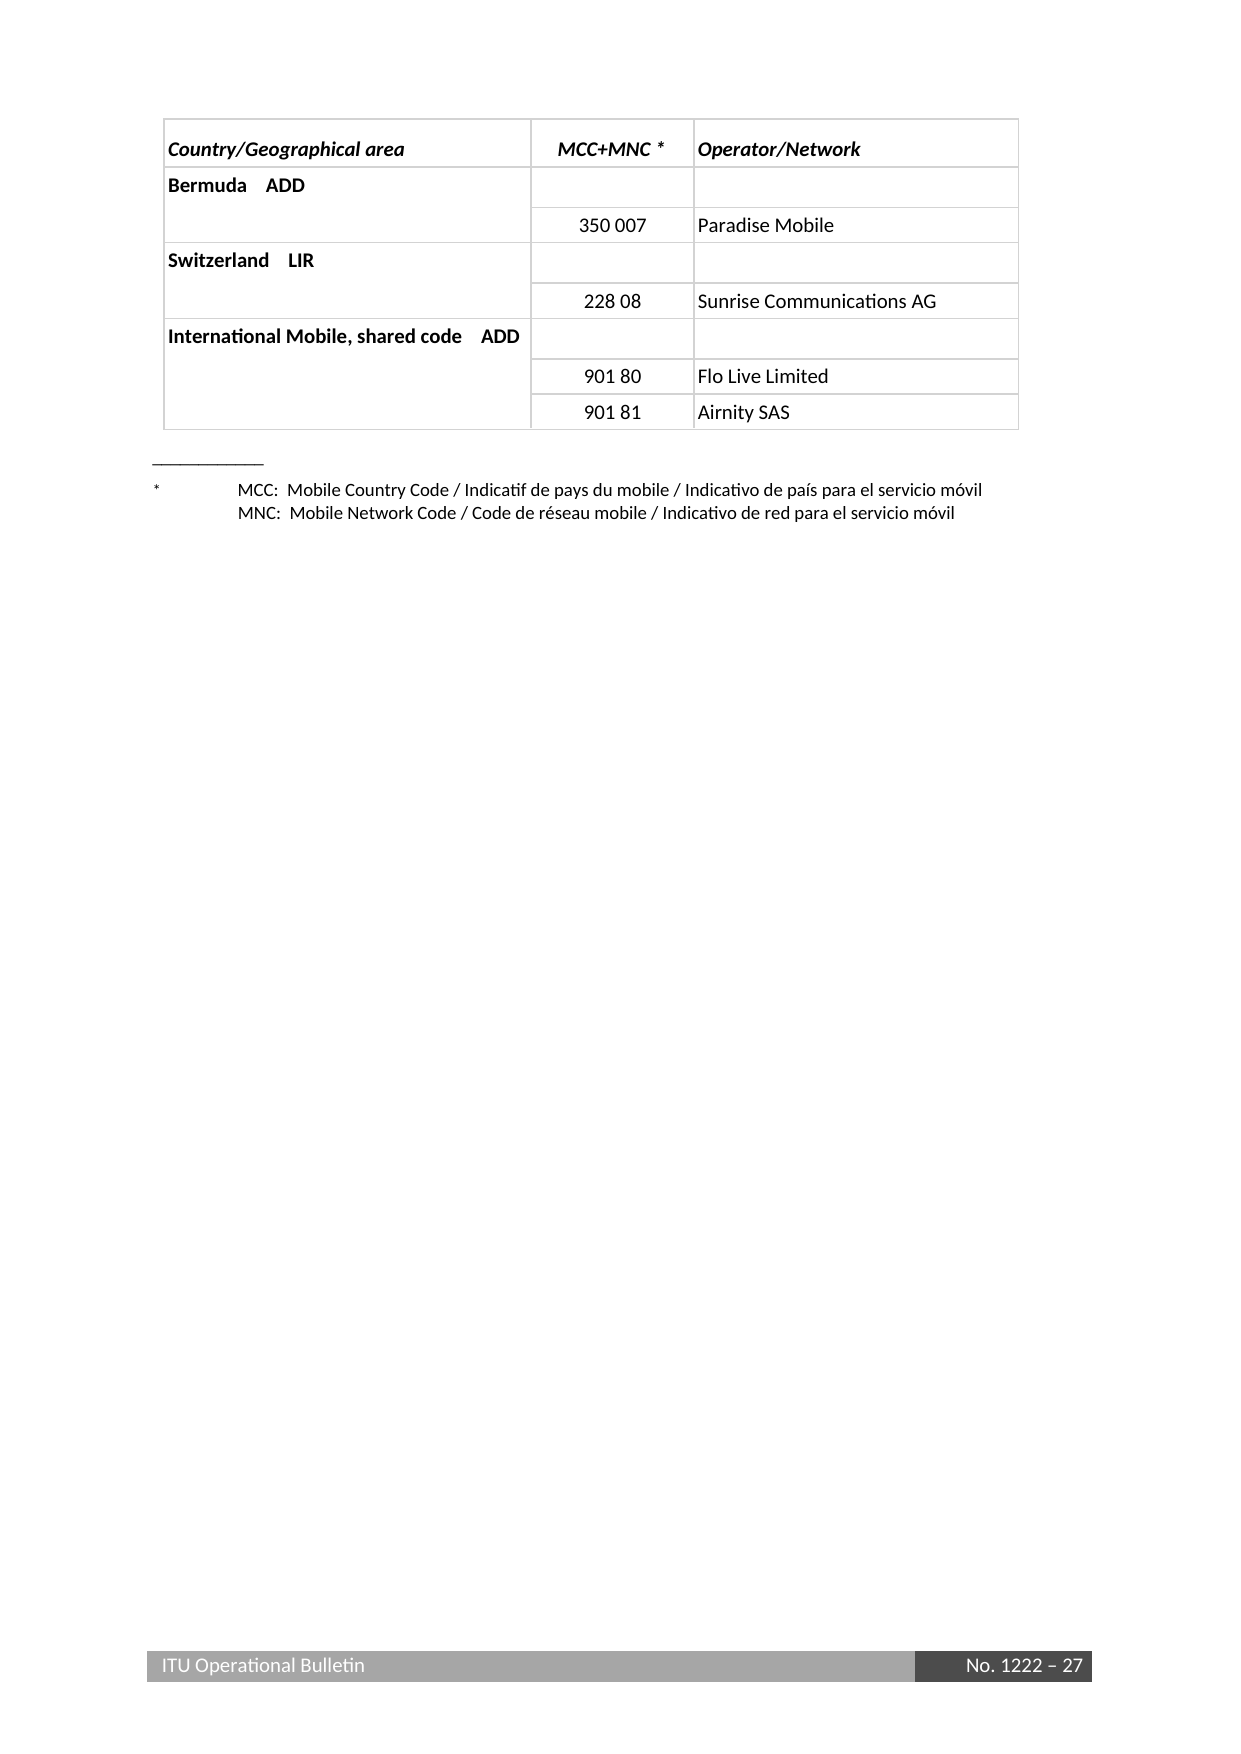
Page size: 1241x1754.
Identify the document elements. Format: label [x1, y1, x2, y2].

table_cell [148, 118, 1036, 529]
